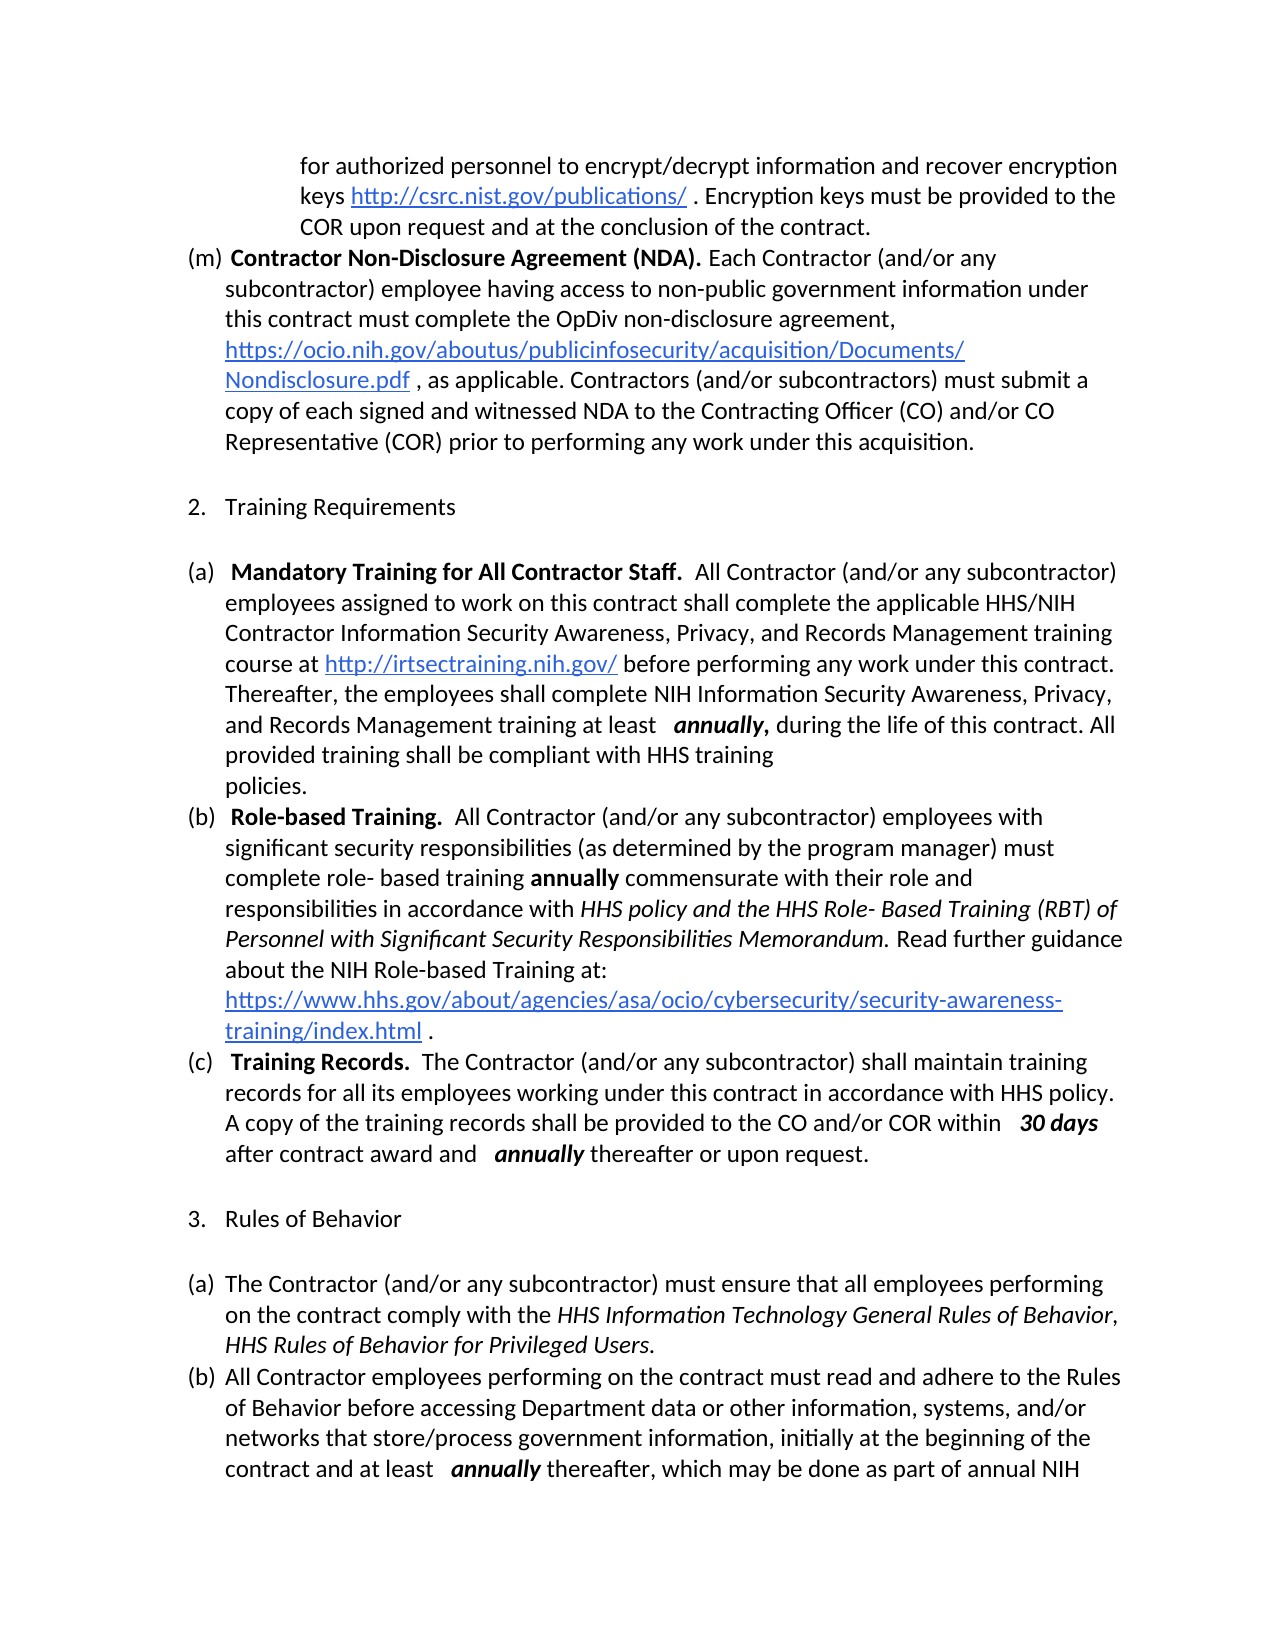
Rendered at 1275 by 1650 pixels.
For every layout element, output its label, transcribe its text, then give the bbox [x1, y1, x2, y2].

list Mandatory Training for All Contractor Staff. All Contractor (and/or any subcontractor) employees assigned to work on this contract shall complete the applicable HHS/NIH Contractor Information Security Awareness, Privacy, and Records Management training course at http://irtsectraining.nih.gov/ before performing any work under this contract. Thereafter, the employees shall complete NIH Information Security Awareness, Privacy, and Records Management training at least annually, during the life of this contract. All provided training shall be compliant with HHS training policies. [187, 556, 1125, 800]
list The Contractor (and/or any subcontractor) must ensure that all employees performing on the contract comply with the HHS Information Technology General Rules of Behavior, HHS Rules of Behavior for Privileged Users. [187, 1268, 1125, 1360]
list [262, 150, 1125, 242]
list Role-based Training. All Contractor (and/or any subcontractor) employees with significant security responsibilities (as determined by the program manager) must complete role- based training annually commensurate with their role and responsibilities in accordance with HHS policy and the HHS Role- Based Training (RBT) of Personnel with Significant Security Responsibilities Memorandum. Read further guidance about the NIH Role-based Training at: https://www.hhs.gov/about/agencies/asa/ocio/cybersecurity/security-awareness-training/index.html . [187, 801, 1125, 1046]
list Contractor Non-Disclosure Agreement (NDA). Each Contractor (and/or any subcontractor) employee having access to non-public government information under this contract must complete the OpDiv non-disclosure agreement, https://ocio.nih.gov/aboutus/publicinfosecurity/acquisition/Documents/Nondisclosure.pdf , as applicable. Contractors (and/or subcontractors) must submit a copy of each signed and witnessed NDA to the Contracting Officer (CO) and/or CO Representative (COR) prior to performing any work under this acquisition. [187, 243, 1125, 456]
list Training Requirements [187, 491, 1125, 521]
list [187, 1361, 1125, 1483]
list Training Records. The Contractor (and/or any subcontractor) shall maintain training records for all its employees working under this contract in accordance with HHS policy. A copy of the training records shall be provided to the CO and/or COR within 30 days after contract award and annually thereafter or upon request. [187, 1047, 1125, 1169]
list Rules of Behavior [187, 1203, 1125, 1234]
